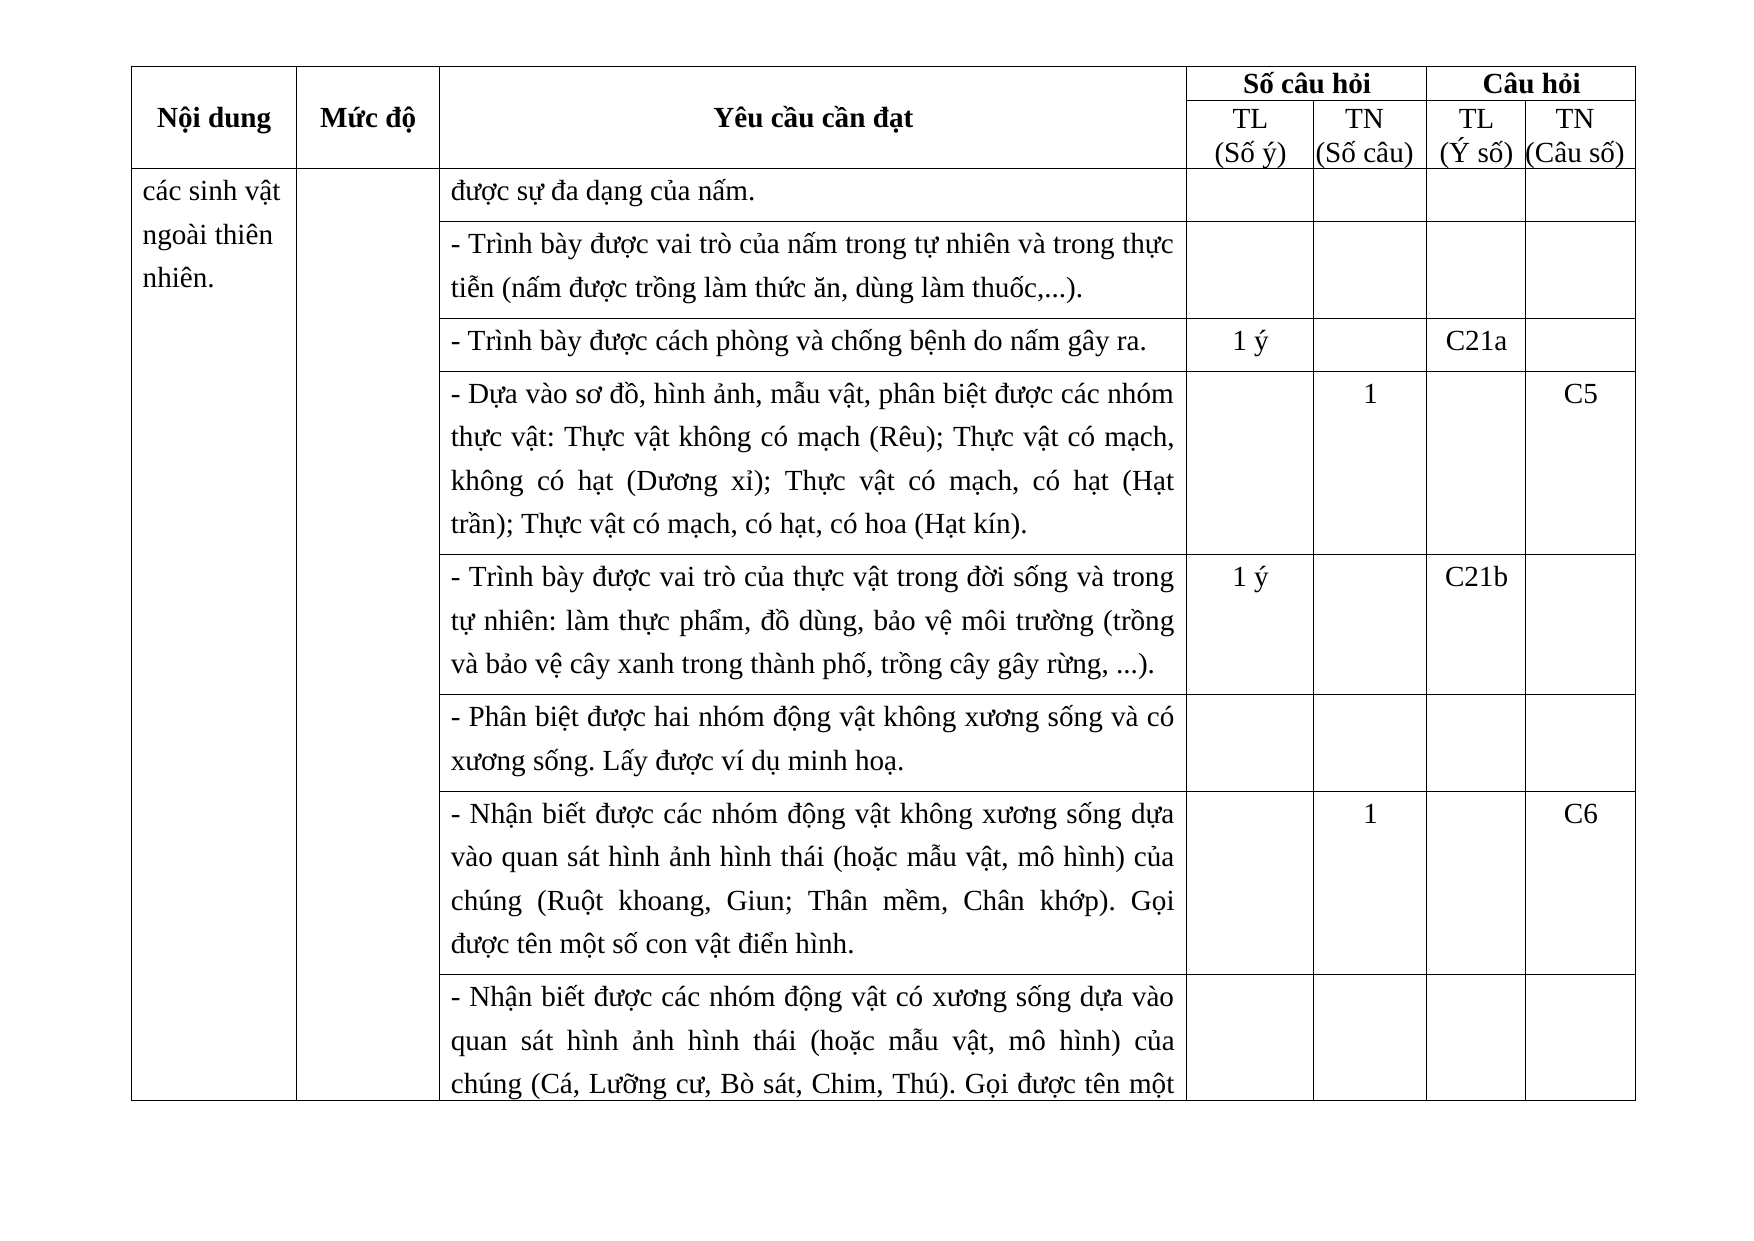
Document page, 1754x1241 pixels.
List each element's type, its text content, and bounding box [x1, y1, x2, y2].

table_cell C21a [1427, 319, 1525, 371]
table_cell [1314, 975, 1426, 1100]
table_cell - Trình bày được vai trò của thực vật trong đời sống và trong tự nhiên: làm thực phẩm, đồ dùng, bảo vệ môi trường (trồng và bảo vệ cây xanh trong thành phố, trồng cây gây rừng, ...). [440, 555, 1186, 694]
table_cell C21b [1427, 555, 1525, 694]
table_cell [1427, 169, 1525, 221]
table_cell [1314, 555, 1426, 694]
table_cell [1427, 695, 1525, 791]
table_cell - Trình bày được cách phòng và chống bệnh do nấm gây ra. [440, 319, 1186, 371]
table_cell - Dựa vào sơ đồ, hình ảnh, mẫu vật, phân biệt được các nhóm thực vật: Thực vật không có mạch (Rêu); Thực vật có mạch, không có hạt (Dương xỉ); Thực vật có mạch, có hạt (Hạt trần); Thực vật có mạch, có hạt, có hoa (Hạt kín). [440, 372, 1186, 554]
table_cell [1314, 222, 1426, 318]
table_header Số câu hỏi [1187, 67, 1426, 100]
table_cell - Nhận biết được các nhóm động vật không xương sống dựa vào quan sát hình ảnh hình thái (hoặc mẫu vật, mô hình) của chúng (Ruột khoang, Giun; Thân mềm, Chân khớp). Gọi được tên một số con vật điển hình. [440, 792, 1186, 974]
table_header Câu hỏi [1427, 67, 1635, 100]
table_cell 1 [1314, 372, 1426, 554]
table_cell C5 [1526, 372, 1635, 554]
table_cell [1314, 319, 1426, 371]
table_cell [1187, 372, 1313, 554]
table_cell - Trình bày được vai trò của nấm trong tự nhiên và trong thực tiễn (nấm được trồng làm thức ăn, dùng làm thuốc,...). [440, 222, 1186, 318]
table_cell [1314, 695, 1426, 791]
table_cell [1526, 975, 1635, 1100]
table_header Nội dung [132, 67, 296, 168]
table_cell 1 ý [1187, 319, 1313, 371]
table_cell - Phân biệt được hai nhóm động vật không xương sống và có xương sống. Lấy được ví dụ minh hoạ. [440, 695, 1186, 791]
table_cell [1187, 222, 1313, 318]
table_cell TN (Số câu) [1314, 101, 1426, 168]
table_cell 1 ý [1187, 555, 1313, 694]
table_cell [1187, 792, 1313, 974]
table_cell TN (Câu số) [1526, 101, 1635, 168]
table_cell [1427, 372, 1525, 554]
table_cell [440, 169, 1186, 221]
table_cell C6 [1526, 792, 1635, 974]
table_cell TL (Số ý) [1187, 101, 1313, 168]
table_cell TL (Ý số) [1427, 101, 1525, 168]
table_cell [1427, 792, 1525, 974]
table_header Mức độ [297, 67, 439, 168]
table_cell [1314, 169, 1426, 221]
table_cell [1526, 555, 1635, 694]
table_cell [1526, 169, 1635, 221]
table_cell [1526, 695, 1635, 791]
table_cell [1187, 975, 1313, 1100]
table_cell 1 [1314, 792, 1426, 974]
table_header Yêu cầu cần đạt [440, 67, 1186, 168]
table_cell [1526, 222, 1635, 318]
table_cell [1427, 975, 1525, 1100]
table_cell [1187, 169, 1313, 221]
table_cell [1187, 695, 1313, 791]
table_cell [1526, 319, 1635, 371]
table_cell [440, 975, 1186, 1100]
table_cell [1427, 222, 1525, 318]
